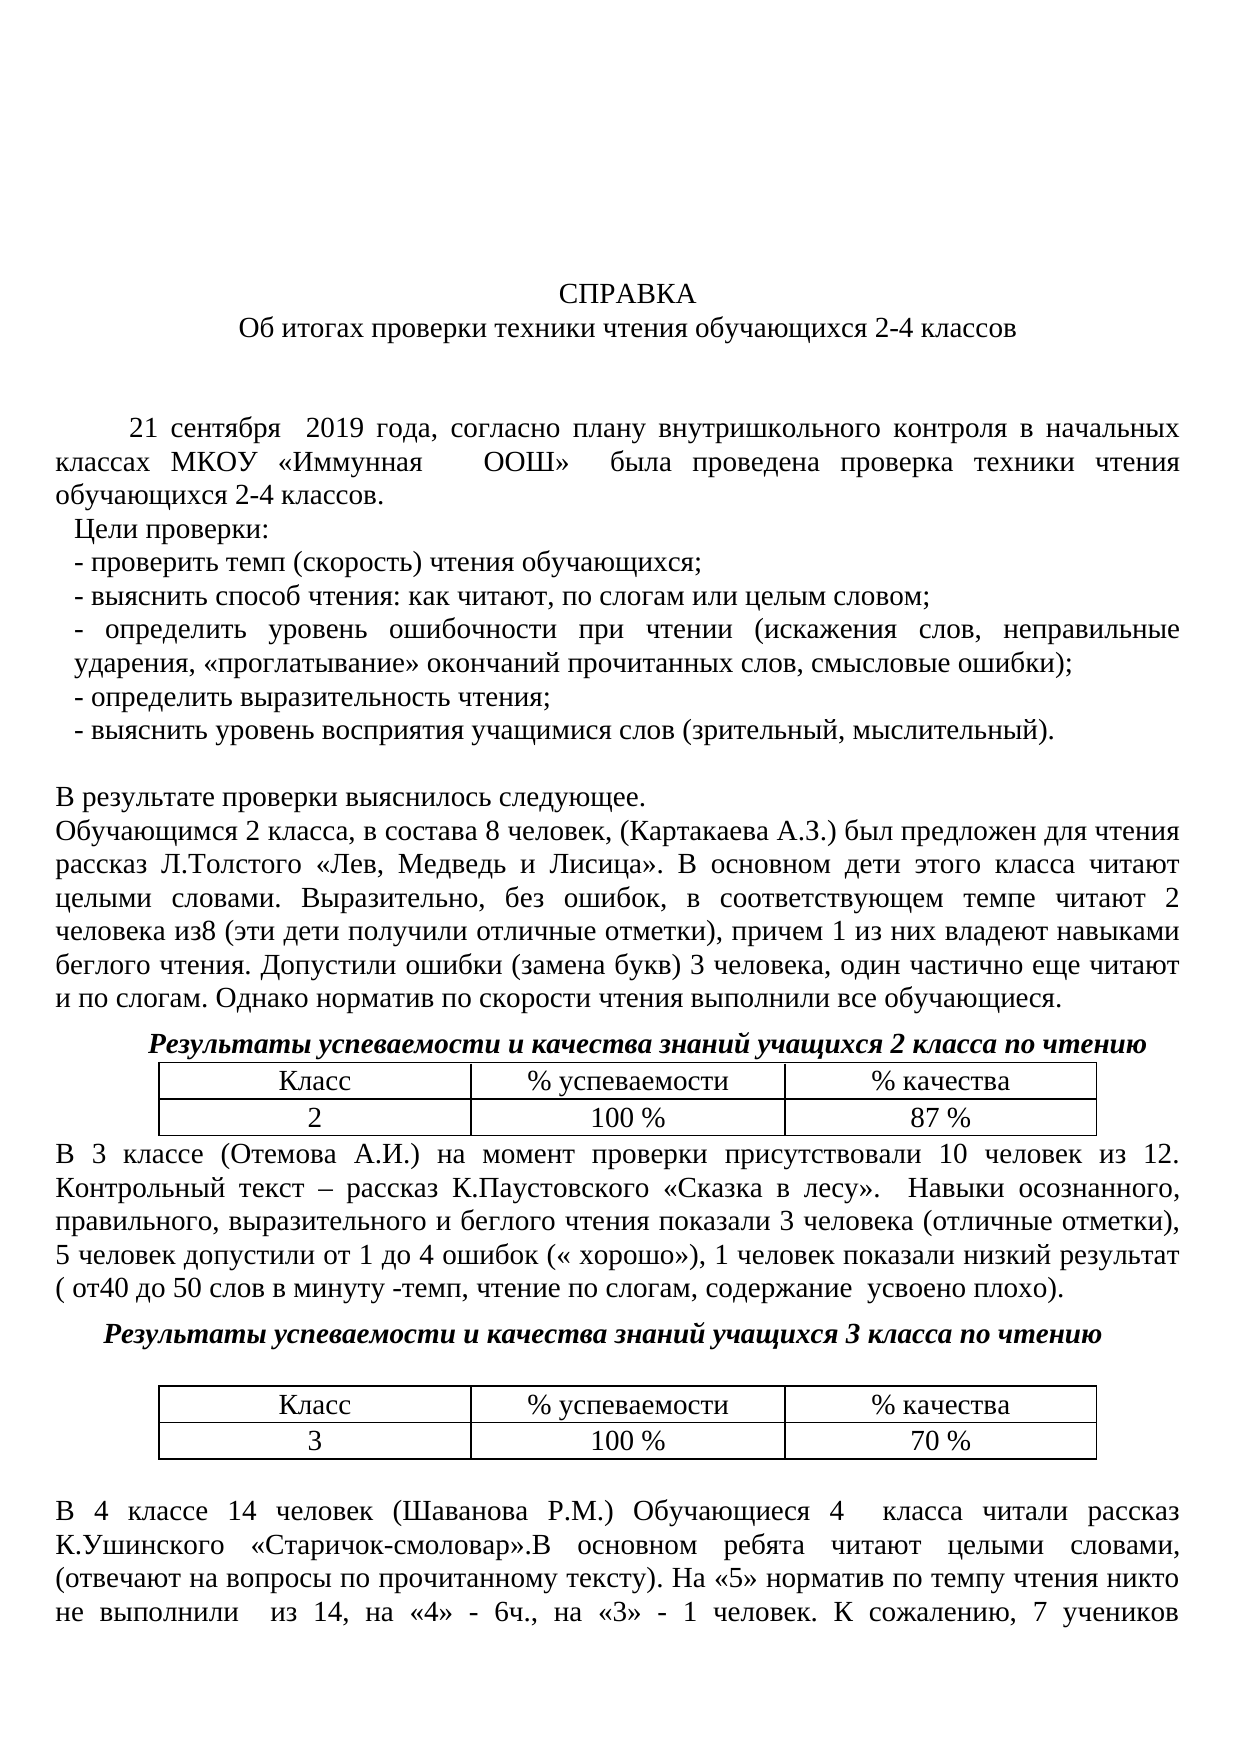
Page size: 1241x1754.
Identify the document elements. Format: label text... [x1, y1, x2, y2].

table_cell 3 [160, 1423, 470, 1458]
text Результаты успеваемости и качества знаний учащихся 2 класса по чтению [74, 1027, 1181, 1060]
text - выяснить способ чтения: как читают, по слогам или целым словом; [74, 578, 1181, 612]
text Обучающимся 2 класса, в состава 8 человек, (Картакаева А.З.) был предложен для чтения рассказ Л.Толстого «Лев, Медведь и Лисица». В основном дети этого класса читают целыми словами. Выразительно, без ошибок, в соответствующем темпе читают 2 человека из8 (эти дети получили отличные отметки), причем 1 из них владеют навыками беглого чтения. Допустили ошибки (замена букв) 3 человека, один частично еще читают и по слогам. Однако норматив по скорости чтения выполнили все обучающиеся. [55, 813, 1181, 1014]
text В результате проверки выяснилось следующее. [55, 779, 1181, 813]
text - определить выразительность чтения; [74, 679, 1181, 712]
text - выяснить уровень восприятия учащимися слов (зрительный, мыслительный). [74, 712, 1181, 746]
table_header % успеваемости [472, 1387, 784, 1422]
table_header Класс [160, 1063, 471, 1098]
text СПРАВКА [74, 276, 1181, 310]
text Результаты успеваемости и качества знаний учащихся 3 класса по чтению [74, 1317, 1181, 1350]
table_cell 87 % [786, 1100, 1096, 1135]
text Об итогах проверки техники чтения обучающихся 2-4 классов [74, 310, 1181, 343]
table_cell 100 % [472, 1423, 784, 1458]
text - определить уровень ошибочности при чтении (искажения слов, неправильные ударения, «проглатывание» окончаний прочитанных слов, смысловые ошибки); [74, 612, 1181, 679]
text В 3 классе (Отемова А.И.) на момент проверки присутствовали 10 человек из 12. Контрольный текст – рассказ К.Паустовского «Сказка в лесу». Навыки осознанного, правильного, выразительного и беглого чтения показали 3 человека (отличные отметки), 5 человек допустили от 1 до 4 ошибок (« хорошо»), 1 человек показали низкий результат ( от40 до 50 слов в минуту -темп, чтение по слогам, содержание усвоено плохо). [55, 1136, 1181, 1304]
table_cell 2 [160, 1100, 470, 1135]
table_header % качества [786, 1063, 1096, 1098]
text 21 сентября 2019 года, согласно плану внутришкольного контроля в начальных классах МКОУ «Иммунная ООШ» была проведена проверка техники чтения обучающихся 2-4 классов. [55, 410, 1181, 511]
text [55, 1493, 1181, 1627]
text Цели проверки: [74, 511, 1181, 544]
table_cell 100 % [472, 1100, 784, 1135]
text - проверить темп (скорость) чтения обучающихся; [74, 544, 1181, 578]
table_header % успеваемости [472, 1063, 785, 1098]
table_header % качества [786, 1387, 1096, 1422]
table_cell 70 % [786, 1423, 1096, 1458]
table_header Класс [160, 1387, 470, 1422]
